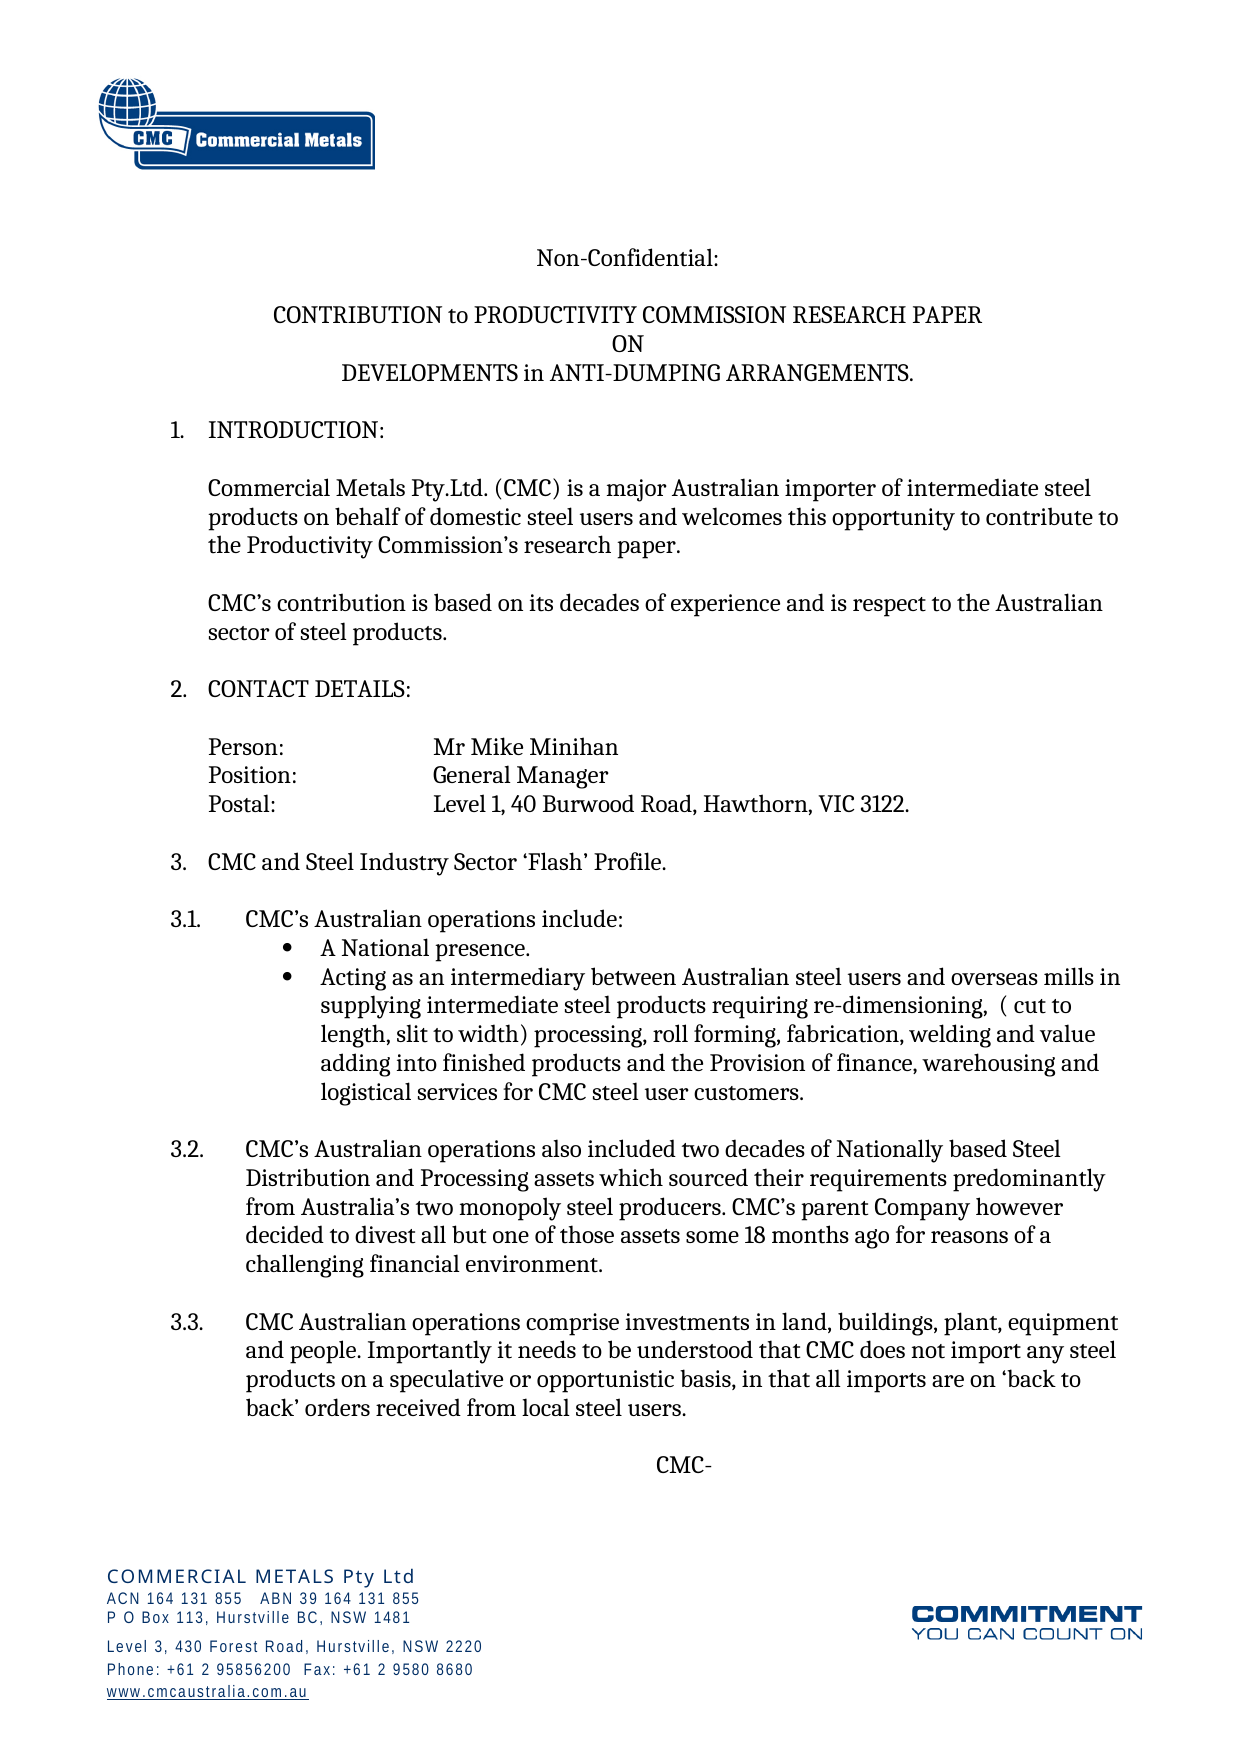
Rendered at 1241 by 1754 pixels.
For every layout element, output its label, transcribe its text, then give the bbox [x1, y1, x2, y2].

text CMC’s contribution is based on its decades of experience and is respect to the Australian sector of steel products. [208, 589, 1123, 646]
text ON [133, 330, 1123, 359]
text Non-Confidential: [133, 244, 1123, 273]
list Position: General Manager [208, 761, 1123, 790]
list CMC’s Australian operations include: [170, 905, 1123, 934]
text CONTRIBUTION to PRODUCTIVITY COMMISSION RESEARCH PAPER [133, 301, 1123, 330]
list A National presence. [283, 934, 1123, 963]
text Commercial Metals Pty.Ltd. (CMC) is a major Australian importer of intermediate steel products on behalf of domestic steel users and welcomes this opportunity to contribute to the Productivity Commission’s research paper. [208, 474, 1123, 560]
list CMC’s Australian operations also included two decades of Nationally based Steel Distribution and Processing assets which sourced their requirements predominantly from Australia’s two monopoly steel producers. CMC’s parent Company however decided to divest all but one of those assets some 18 months ago for reasons of a challenging financial environment. [170, 1135, 1123, 1279]
list CONTACT DETAILS: [170, 675, 1123, 704]
list Acting as an intermediary between Australian steel users and overseas mills in supplying intermediate steel products requiring re-dimensioning, ( cut to length, slit to width) processing, roll forming, fabrication, welding and value adding into finished products and the Provision of finance, warehousing and logistical services for CMC steel user customers. [283, 963, 1123, 1106]
list CMC and Steel Industry Sector ‘Flash’ Profile. [170, 848, 1123, 876]
list Person: Mr Mike Minihan [208, 733, 1123, 761]
picture [911, 1606, 1143, 1640]
list CMC Australian operations comprise investments in land, buildings, plant, equipment and people. Importantly it needs to be understood that CMC does not import any steel products on a speculative or opportunistic basis, in that all imports are on ‘back to back’ orders received from local steel users. [170, 1308, 1123, 1423]
list INTRODUCTION: [170, 416, 1123, 445]
list CMC- [245, 1451, 1123, 1480]
picture [83, 71, 375, 170]
list Postal: Level 1, 40 Burwood Road, Hawthorn, VIC 3122. [208, 790, 1123, 819]
text DEVELOPMENTS in ANTI-DUMPING ARRANGEMENTS. [133, 359, 1123, 388]
